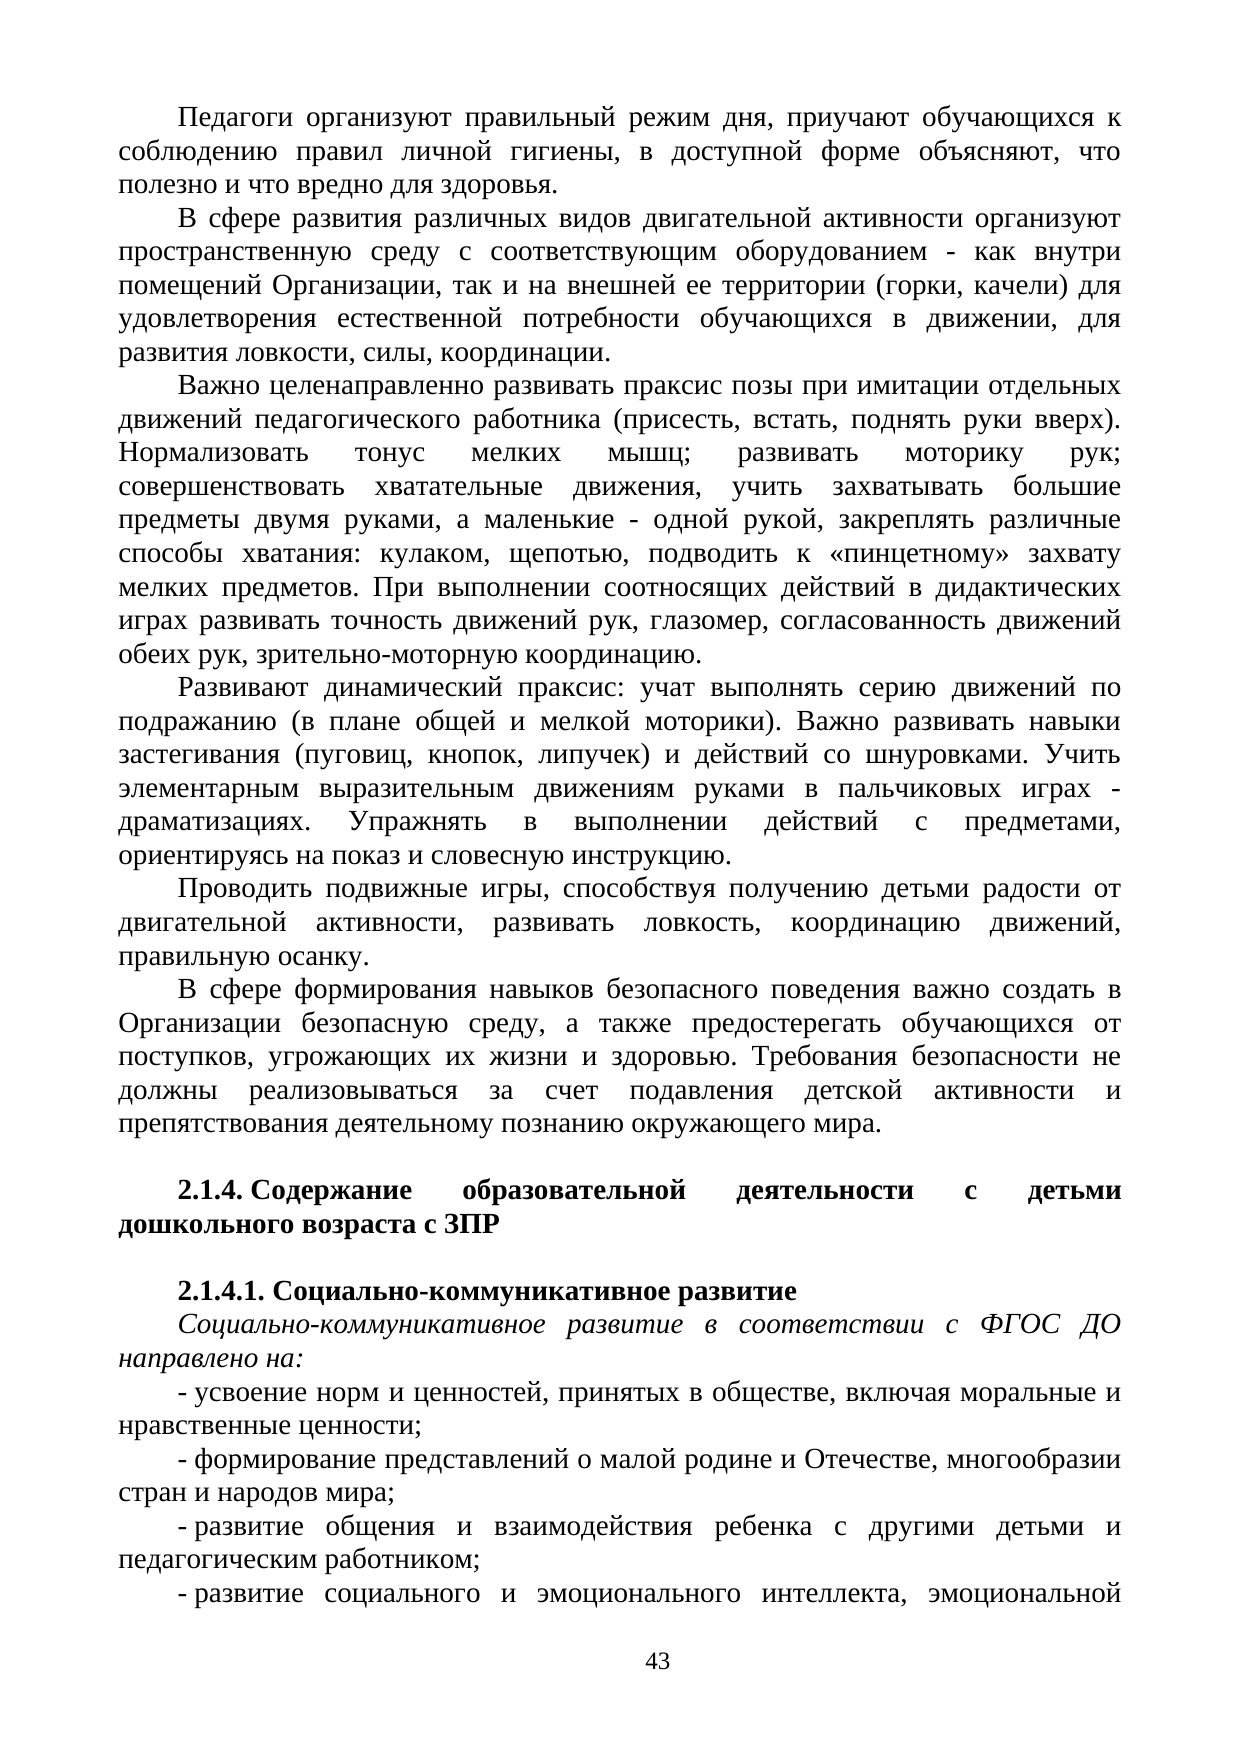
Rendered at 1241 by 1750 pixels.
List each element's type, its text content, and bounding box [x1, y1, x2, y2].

text 2.1.4. Содержание образовательной деятельности с детьми дошкольного возраста с ЗПР [118, 1172, 1122, 1239]
text - формирование представлений о малой родине и Отечестве, многообразии стран и народов мира; [118, 1441, 1122, 1508]
text Педагоги организуют правильный режим дня, приучают обучающихся к соблюдению правил личной гигиены, в доступной форме объясняют, что полезно и что вредно для здоровья. [118, 99, 1122, 200]
text Социально-коммуникативное развитие в соответствии с ФГОС ДО направлено на: [118, 1307, 1122, 1374]
text Проводить подвижные игры, способствуя получению детьми радости от двигательной активности, развивать ловкость, координацию движений, правильную осанку. [118, 871, 1122, 971]
text - развитие общения и взаимодействия ребенка с другими детьми и педагогическим работником; [118, 1508, 1122, 1575]
text - усвоение норм и ценностей, принятых в обществе, включая моральные и нравственные ценности; [118, 1374, 1122, 1441]
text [118, 1575, 1122, 1608]
text Важно целенаправленно развивать праксис позы при имитации отдельных движений педагогического работника (присесть, встать, поднять руки вверх). Нормализовать тонус мелких мышц; развивать моторику рук; совершенствовать хватательные движения, учить захватывать большие предметы двумя руками, а маленькие - одной рукой, закреплять различные способы хватания: кулаком, щепотью, подводить к «пинцетному» захвату мелких предметов. При выполнении соотносящих действий в дидактических играх развивать точность движений рук, глазомер, согласованность движений обеих рук, зрительно-моторную координацию. [118, 367, 1122, 669]
text В сфере развития различных видов двигательной активности организуют пространственную среду с соответствующим оборудованием - как внутри помещений Организации, так и на внешней ее территории (горки, качели) для удовлетворения естественной потребности обучающихся в движении, для развития ловкости, силы, координации. [118, 200, 1122, 367]
text 2.1.4.1. Социально-коммуникативное развитие [118, 1273, 1122, 1307]
text В сфере формирования навыков безопасного поведения важно создать в Организации безопасную среду, а также предостерегать обучающихся от поступков, угрожающих их жизни и здоровью. Требования безопасности не должны реализовываться за счет подавления детской активности и препятствования деятельному познанию окружающего мира. [118, 971, 1122, 1139]
text Развивают динамический праксис: учат выполнять серию движений по подражанию (в плане общей и мелкой моторики). Важно развивать навыки застегивания (пуговиц, кнопок, липучек) и действий со шнуровками. Учить элементарным выразительным движениям руками в пальчиковых играх - драматизациях. Упражнять в выполнении действий с предметами, ориентируясь на показ и словесную инструкцию. [118, 669, 1122, 871]
